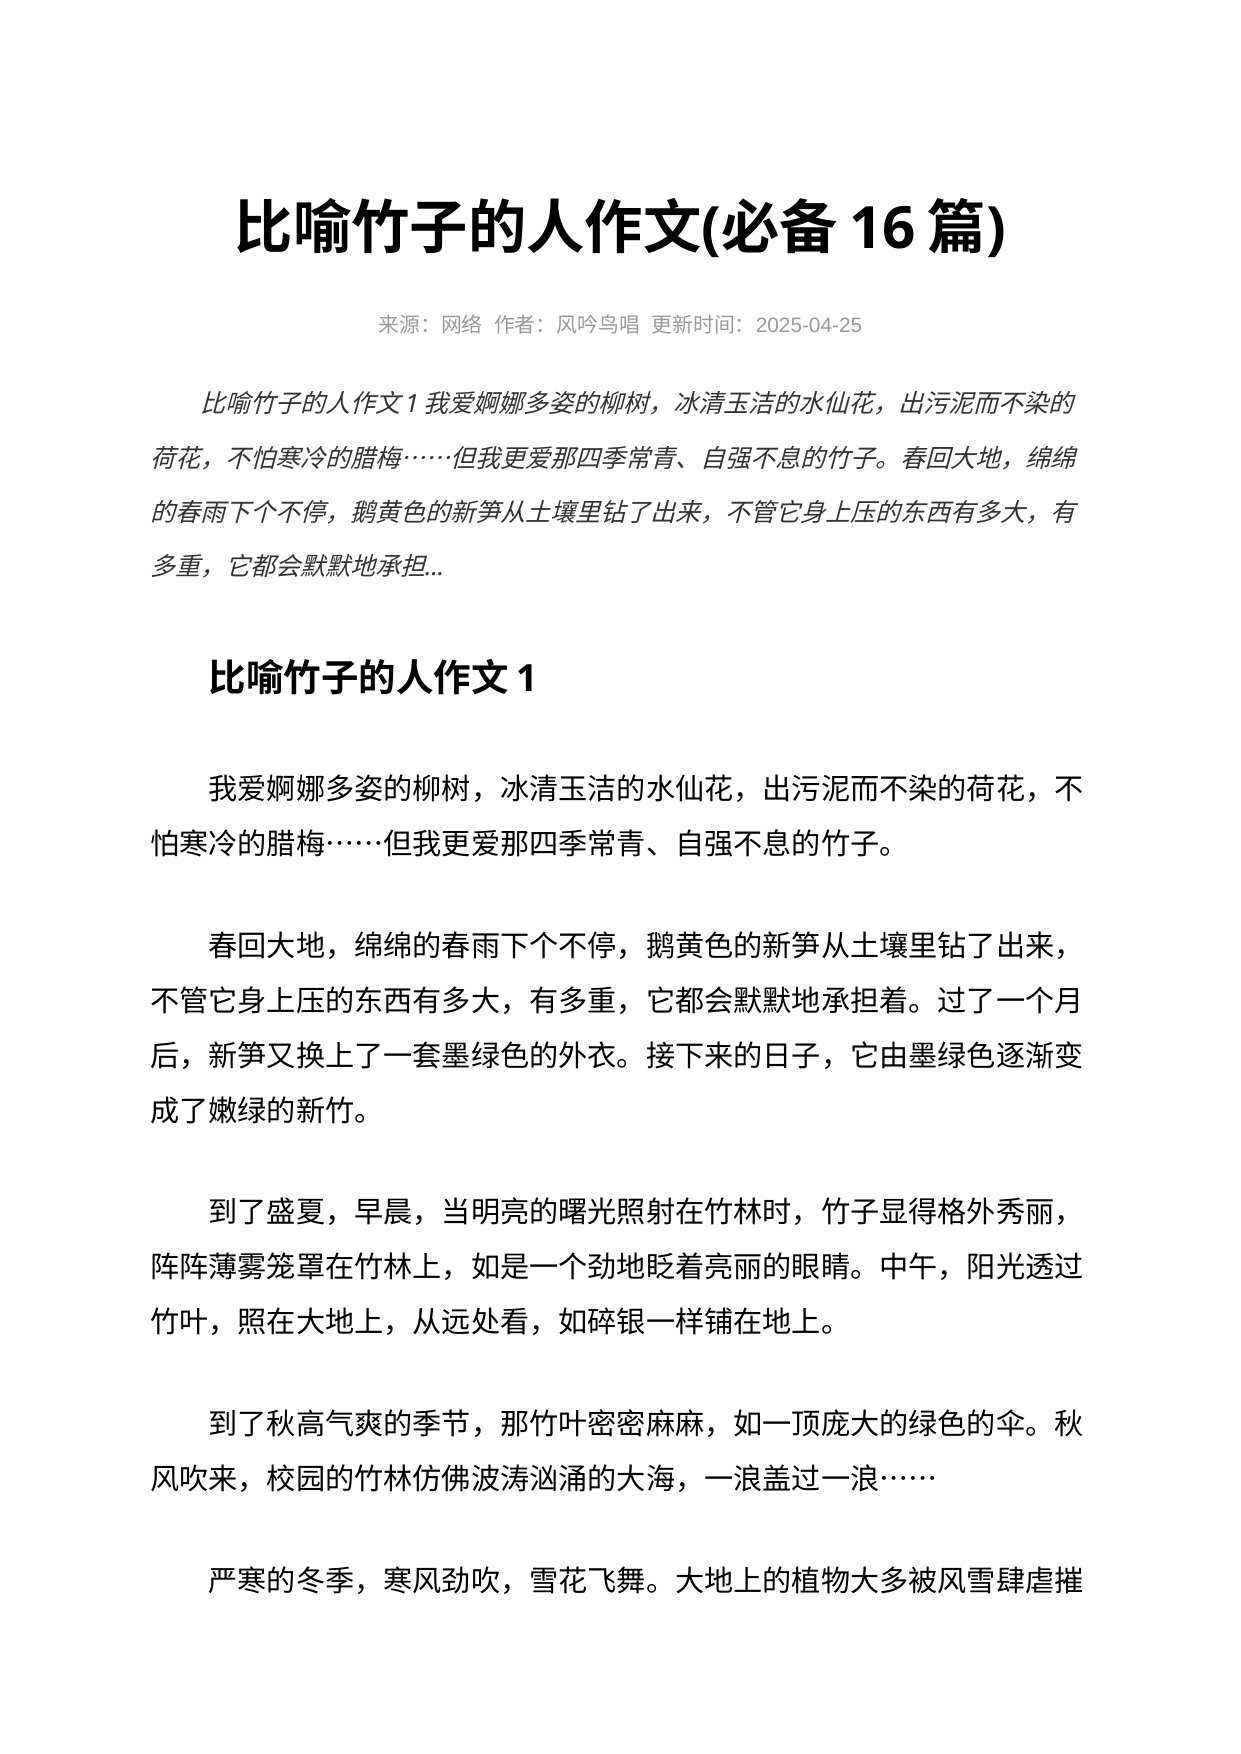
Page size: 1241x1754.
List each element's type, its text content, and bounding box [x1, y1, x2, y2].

subtitle 比喻竹子的人作文(必备16篇) [150, 181, 1090, 266]
text 比喻竹子的人作文1 [150, 648, 1090, 703]
text 比喻竹子的人作文1我爱婀娜多姿的柳树，冰清玉洁的水仙花，出污泥而不染的荷花，不怕寒冷的腊梅……但我更爱那四季常青、自强不息的竹子。春回大地，绵绵的春雨下个不停，鹅黄色的新笋从土壤里钻了出来，不管它身上压的东西有多大，有多重，它都会默默地承担... [150, 384, 1090, 583]
text 我爱婀娜多姿的柳树，冰清玉洁的水仙花，出污泥而不染的荷花，不怕寒冷的腊梅……但我更爱那四季常青、自强不息的竹子。 [150, 766, 1090, 863]
text 来源：网络 作者：风吟鸟唱 更新时间：2025-04-25 [150, 313, 1090, 337]
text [150, 1557, 1090, 1599]
text 春回大地，绵绵的春雨下个不停，鹅黄色的新笋从土壤里钻了出来，不管它身上压的东西有多大，有多重，它都会默默地承担着。过了一个月后，新笋又换上了一套墨绿色的外衣。接下来的日子，它由墨绿色逐渐变成了嫩绿的新竹。 [150, 922, 1090, 1129]
text 到了盛夏，早晨，当明亮的曙光照射在竹林时，竹子显得格外秀丽，阵阵薄雾笼罩在竹林上，如是一个劲地眨着亮丽的眼睛。中午，阳光透过竹叶，照在大地上，从远处看，如碎银一样铺在地上。 [150, 1189, 1090, 1341]
text 到了秋高气爽的季节，那竹叶密密麻麻，如一顶庞大的绿色的伞。秋风吹来，校园的竹林仿佛波涛汹涌的大海，一浪盖过一浪…… [150, 1400, 1090, 1498]
